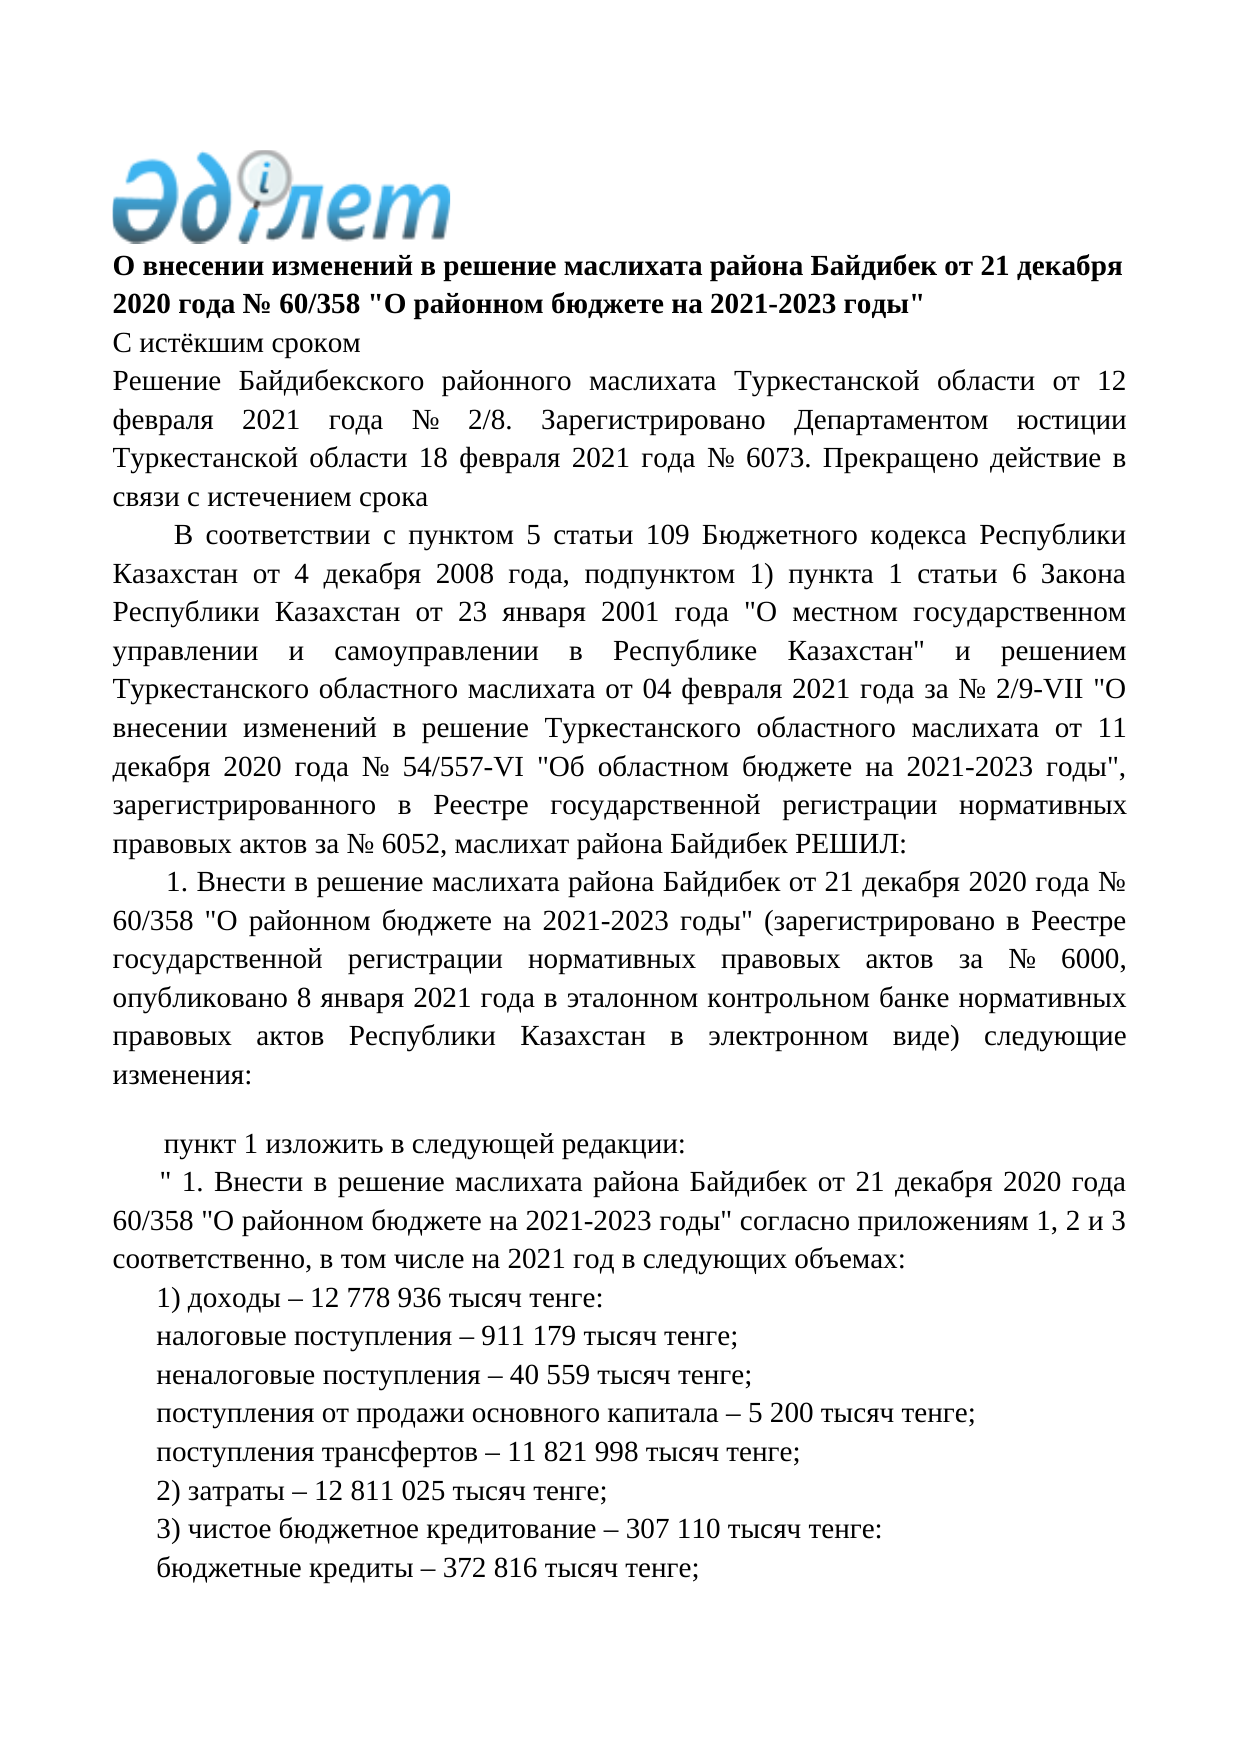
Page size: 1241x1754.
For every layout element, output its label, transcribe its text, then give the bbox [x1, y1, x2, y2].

picture [112, 150, 451, 244]
text 1) доходы – 12 778 936 тысяч тенге: [112, 1280, 1128, 1313]
text неналоговые поступления – 40 559 тысяч тенге; [112, 1357, 1128, 1391]
text О внесении изменений в решение маслихата района Байдибек от 21 декабря 2020 года № 60/358 "О районном бюджете на 2021-2023 годы" [112, 248, 1128, 320]
text поступления от продажи основного капитала – 5 200 тысяч тенге; [112, 1396, 1128, 1429]
text 3) чистое бюджетное кредитование – 307 110 тысяч тенге: [112, 1511, 1128, 1545]
text В соответствии с пунктом 5 статьи 109 Бюджетного кодекса Республики Казахстан от 4 декабря 2008 года, подпунктом 1) пункта 1 статьи 6 Закона Республики Казахстан от 23 января 2001 года "О местном государственном управлении и самоуправлении в Республике Казахстан" и решением Туркестанского областного маслихата от 04 февраля 2021 года за № 2/9-VIІ "О внесении изменений в решение Туркестанского областного маслихата от 11 декабря 2020 года № 54/557-VІ "Об областном бюджете на 2021-2023 годы", зарегистрированного в Реестре государственной регистрации нормативных правовых актов за № 6052, маслихат района Байдибек РЕШИЛ: [112, 517, 1128, 859]
text Решение Байдибекского районного маслихата Туркестанской области от 12 февраля 2021 года № 2/8. Зарегистрировано Департаментом юстиции Туркестанской области 18 февраля 2021 года № 6073. Прекращено действие в связи с истечением срока [112, 363, 1128, 512]
text 2) затраты – 12 811 025 тысяч тенге; [112, 1473, 1128, 1506]
text налоговые поступления – 911 179 тысяч тенге; [112, 1318, 1128, 1352]
text " 1. Внести в решение маслихата района Байдибек от 21 декабря 2020 года 60/358 "О районном бюджете на 2021-2023 годы" согласно приложениям 1, 2 и 3 соответственно, в том числе на 2021 год в следующих объемах: [112, 1164, 1128, 1275]
text бюджетные кредиты – 372 816 тысяч тенге; [112, 1550, 1128, 1583]
text поступления трансфертов – 11 821 998 тысяч тенге; [112, 1434, 1128, 1468]
text пункт 1 изложить в следующей редакции: [112, 1126, 1128, 1159]
text 1. Внести в решение маслихата района Байдибек от 21 декабря 2020 года № 60/358 "О районном бюджете на 2021-2023 годы" (зарегистрировано в Реестре государственной регистрации нормативных правовых актов за № 6000, опубликовано 8 января 2021 года в эталонном контрольном банке нормативных правовых актов Республики Казахстан в электронном виде) следующие изменения: [112, 864, 1128, 1091]
text С истёкшим сроком [112, 325, 1128, 358]
